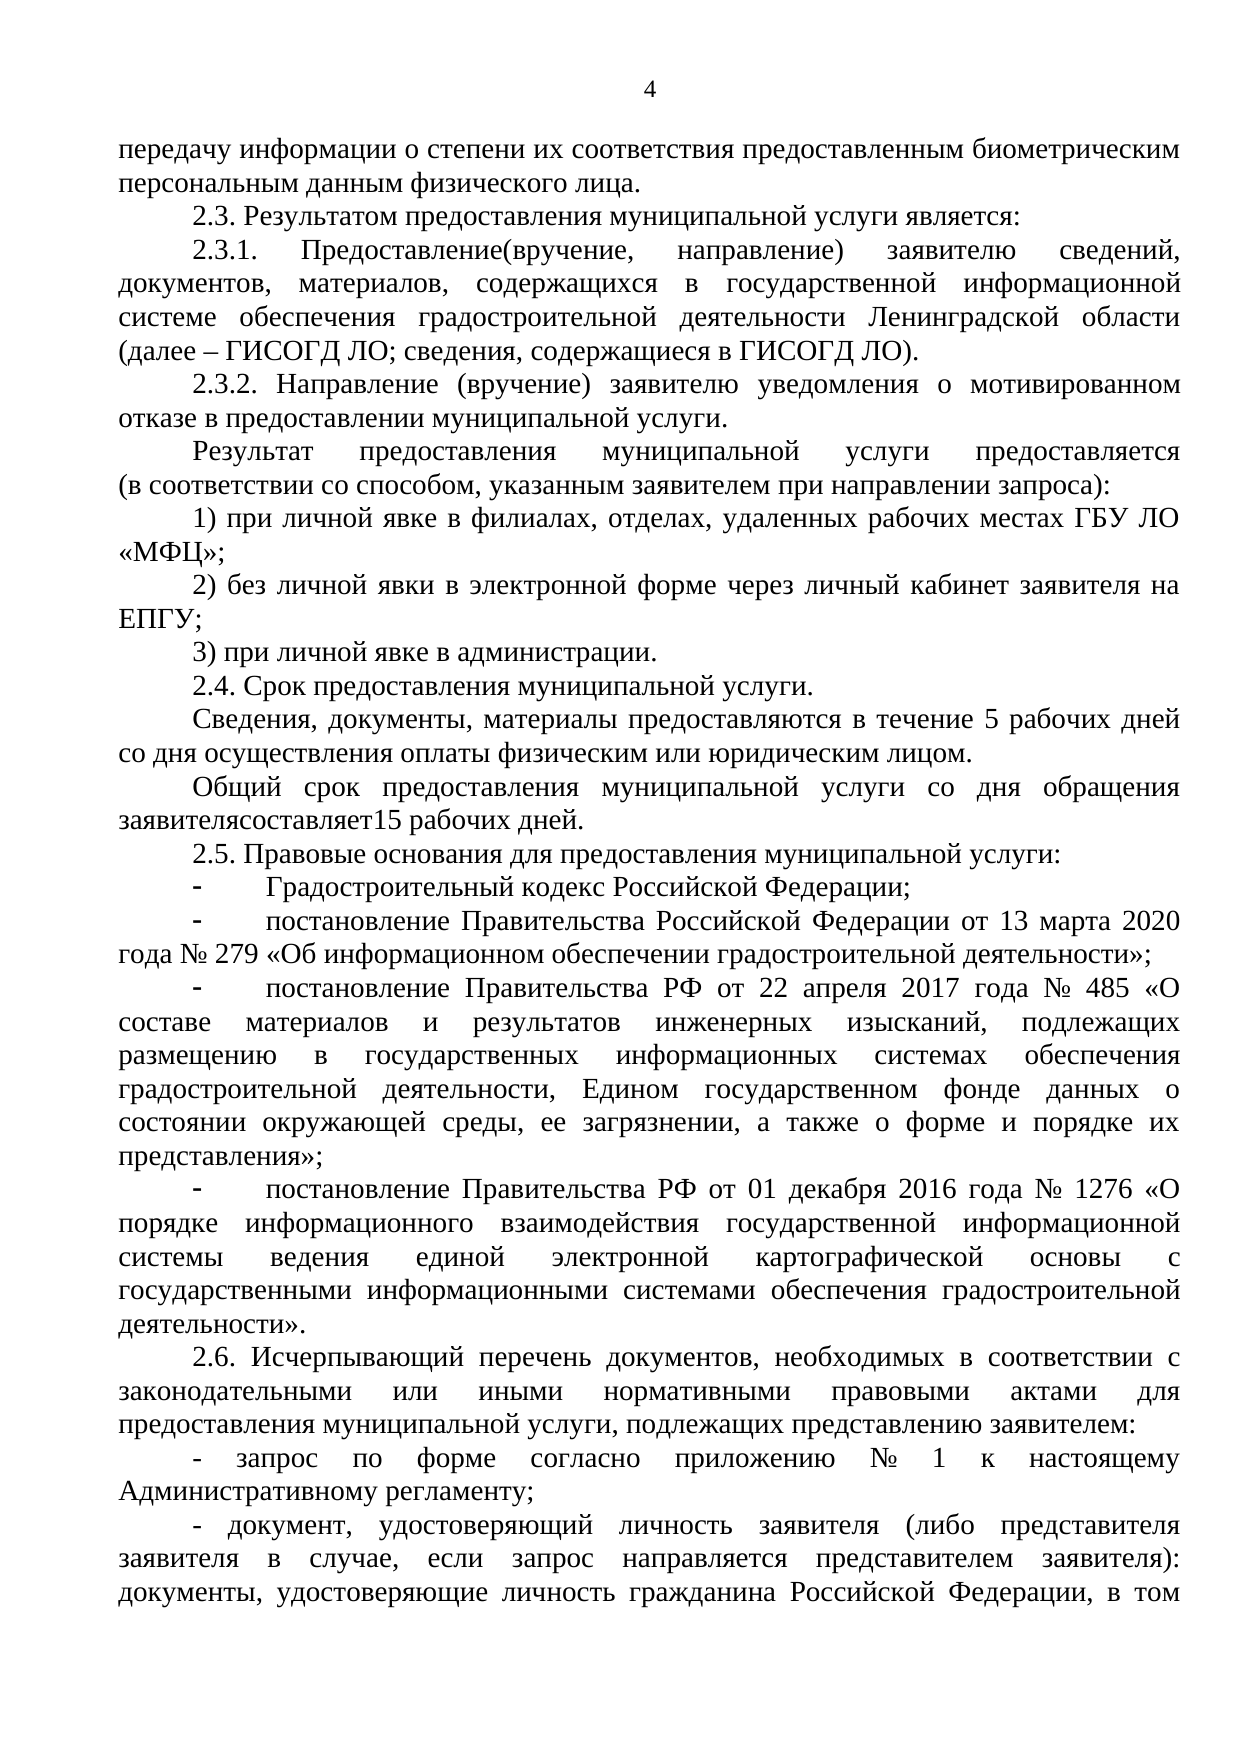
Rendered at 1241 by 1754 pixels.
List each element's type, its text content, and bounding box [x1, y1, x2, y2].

list Градостроительный кодекс Российской Федерации; [118, 869, 1181, 903]
list постановление Правительства РФ от 01 декабря 2016 года № 1276 «О порядке информационного взаимодействия государственной информационной системы ведения единой электронной картографической основы с государственными информационными системами обеспечения градостроительной деятельности». [118, 1171, 1181, 1339]
text 2.6. Исчерпывающий перечень документов, необходимых в соответствии с законодательными или иными нормативными правовыми актами для предоставления муниципальной услуги, подлежащих представлению заявителем: [118, 1339, 1181, 1440]
text - запрос по форме согласно приложению № 1 к настоящему Административному регламенту; [118, 1440, 1181, 1507]
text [118, 131, 1181, 198]
text 2.4. Срок предоставления муниципальной услуги. [118, 668, 1181, 702]
list постановление Правительства РФ от 22 апреля 2017 года № 485 «О составе материалов и результатов инженерных изысканий, подлежащих размещению в государственных информационных системах обеспечения градостроительной деятельности, Едином государственном фонде данных о состоянии окружающей среды, ее загрязнении, а также о форме и порядке их представления»; [118, 970, 1181, 1171]
text 2) без личной явки в электронной форме через личный кабинет заявителя на ЕПГУ; [118, 567, 1181, 634]
text Общий срок предоставления муниципальной услуги со дня обращения заявителясоставляет15 рабочих дней. [118, 769, 1181, 836]
text 1) при личной явке в филиалах, отделах, удаленных рабочих местах ГБУ ЛО «МФЦ»; [118, 500, 1181, 567]
text 2.3.2. Направление (вручение) заявителю уведомления о мотивированном отказе в предоставлении муниципальной услуги. [118, 366, 1181, 433]
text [118, 1507, 1181, 1608]
text Сведения, документы, материалы предоставляются в течение 5 рабочих дней со дня осуществления оплаты физическим или юридическим лицом. [118, 702, 1181, 769]
text Результат предоставления муниципальной услуги предоставляется (в соответствии со способом, указанным заявителем при направлении запроса): [118, 433, 1181, 500]
text 2.3.1. Предоставление(вручение, направление) заявителю сведений, документов, материалов, содержащихся в государственной информационной системе обеспечения градостроительной деятельности Ленинградской области (далее – ГИСОГД ЛО; сведения, содержащиеся в ГИСОГД ЛО). [118, 232, 1181, 366]
text 2.3. Результатом предоставления муниципальной услуги является: [118, 198, 1181, 232]
list постановление Правительства Российской Федерации от 13 марта 2020 года № 279 «Об информационном обеспечении градостроительной деятельности»; [118, 903, 1181, 970]
text 2.5. Правовые основания для предоставления муниципальной услуги: [118, 836, 1181, 869]
text 3) при личной явке в администрации. [118, 634, 1181, 668]
